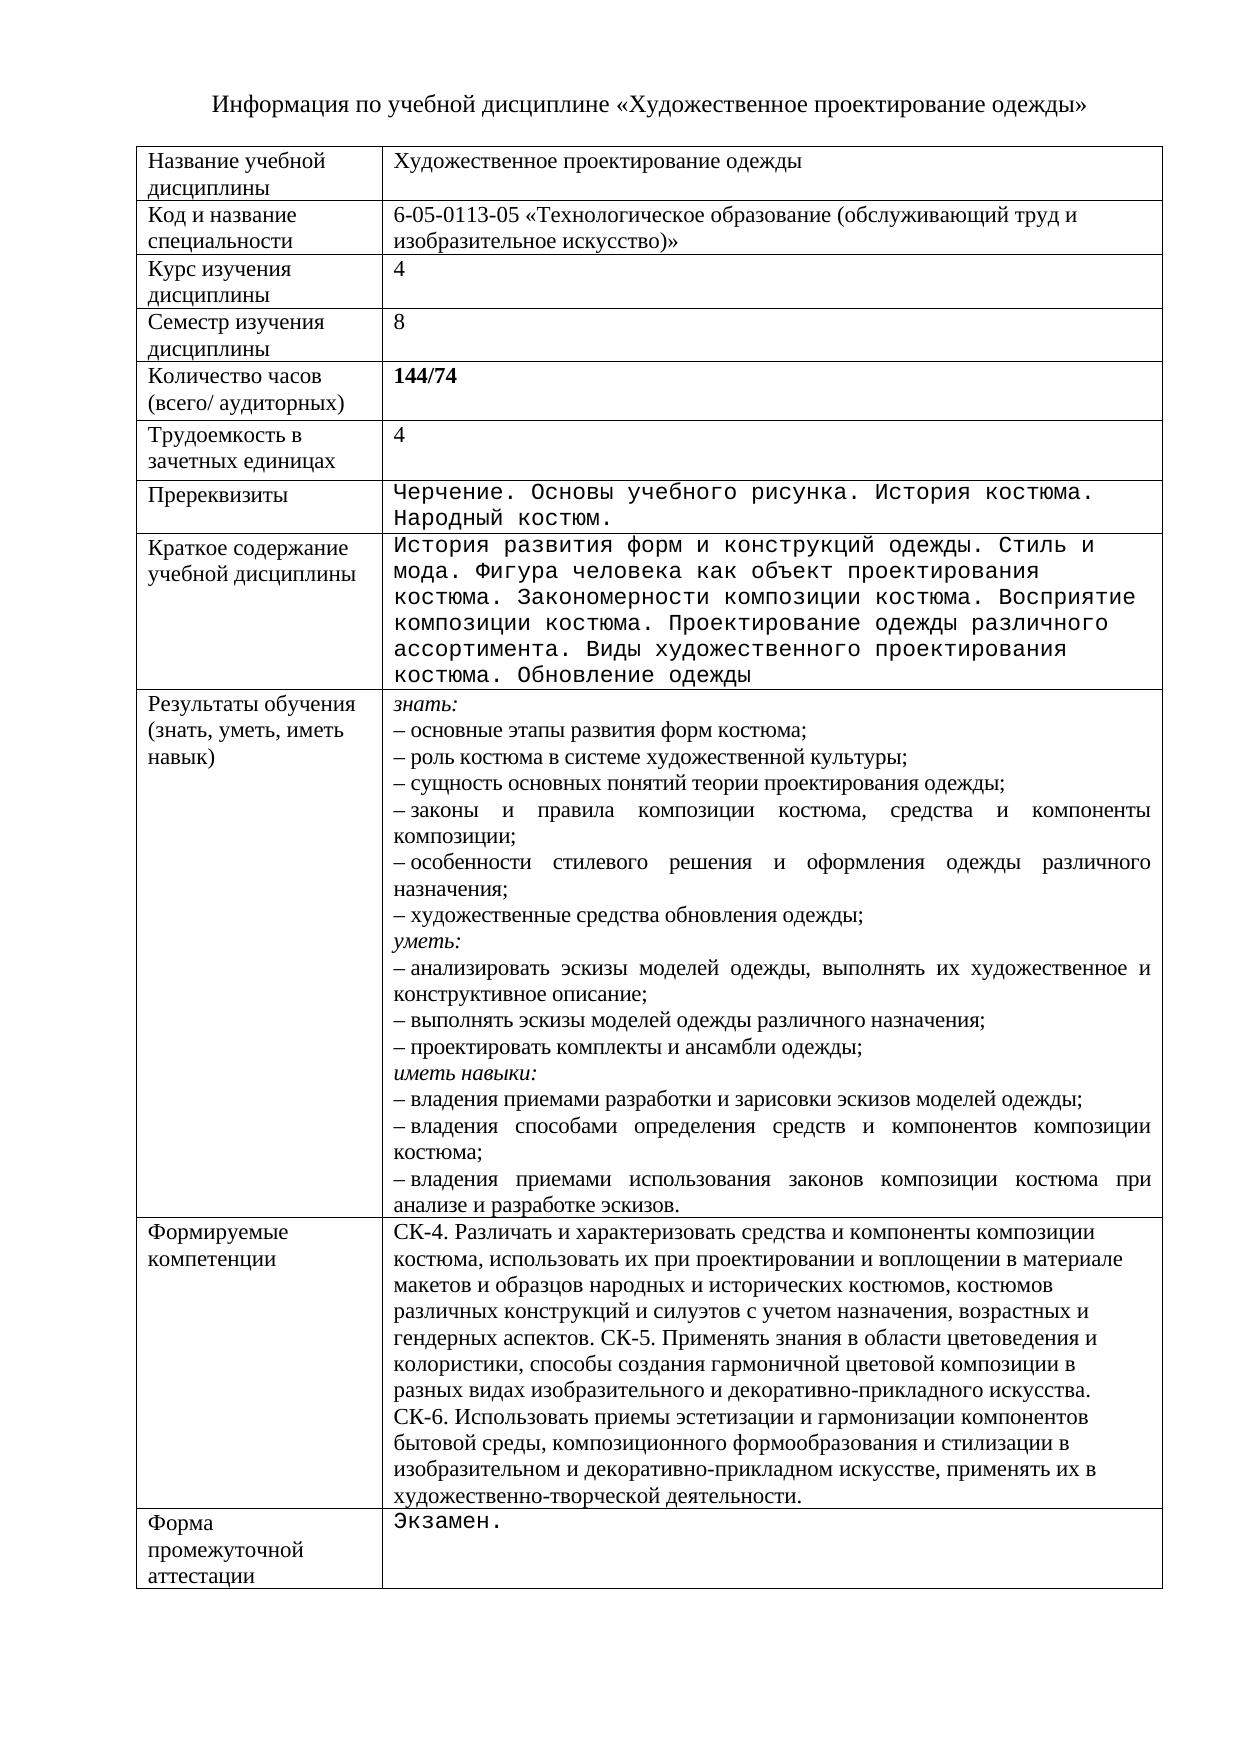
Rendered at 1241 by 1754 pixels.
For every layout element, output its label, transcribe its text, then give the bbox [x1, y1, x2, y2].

table_cell 4 [383, 255, 1162, 307]
table_cell Экзамен. [383, 1509, 1162, 1588]
table_cell 144/74 [383, 362, 1162, 420]
table_cell Результаты обучения (знать, уметь, иметь навык) [137, 690, 382, 1217]
table_cell Форма промежуточной аттестации [137, 1509, 382, 1588]
table_cell 4 [383, 421, 1162, 479]
table_cell Черчение. Основы учебного рисунка. История костюма. Народный костюм. [383, 481, 1162, 532]
table_cell Код и название специальности [137, 201, 382, 254]
table_cell знать: – основные этапы развития форм костюма; – роль костюма в системе художественной культуры; – сущность основных понятий теории проектирования одежды; – законы и правила композиции костюма, средства и компоненты композиции; – особенности стилевого решения и оформления одежды различного назначения; – художественные средства обновления одежды; уметь: – анализировать эскизы моделей одежды, выполнять их художественное и конструктивное описание; – выполнять эскизы моделей одежды различного назначения; – проектировать комплекты и ансамбли одежды; иметь навыки: – владения приемами разработки и зарисовки эскизов моделей одежды; – владения способами определения средств и компонентов композиции костюма; – владения приемами использования законов композиции костюма при анализе и разработке эскизов. [383, 690, 1162, 1217]
table_cell Курс изучения дисциплины [137, 255, 382, 307]
table_cell История развития форм и конструкций одежды. Стиль и мода. Фигура человека как объект проектирования костюма. Закономерности композиции костюма. Восприятие композиции костюма. Проектирование одежды различного ассортимента. Виды художественного проектирования костюма. Обновление одежды [383, 534, 1162, 689]
table_cell Пререквизиты [137, 481, 382, 532]
table_header Название учебной дисциплины [137, 147, 382, 200]
table_cell Количество часов (всего/ аудиторных) [137, 362, 382, 420]
table_cell СК-4. Различать и характеризовать средства и компоненты композиции костюма, использовать их при проектировании и воплощении в материале макетов и образцов народных и исторических костюмов, костюмов различных конструкций и силуэтов с учетом назначения, возрастных и гендерных аспектов. СК-5. Применять знания в области цветоведения и колористики, способы создания гармоничной цветовой композиции в разных видах изобразительного и декоративно-прикладного искусства. СК-6. Использовать приемы эстетизации и гармонизации компонентов бытовой среды, композиционного формообразования и стилизации в изобразительном и декоративно-прикладном искусстве, применять их в художественно-творческой деятельности. [383, 1218, 1162, 1508]
table_cell Семестр изучения дисциплины [137, 309, 382, 361]
table_cell Формируемые компетенции [137, 1218, 382, 1508]
table_cell Трудоемкость в зачетных единицах [137, 421, 382, 479]
table_header Художественное проектирование одежды [383, 147, 1162, 200]
table_cell 6-05-0113-05 «Технологическое образование (обслуживающий труд и изобразительное искусство)» [383, 201, 1162, 254]
table_cell Краткое содержание учебной дисциплины [137, 534, 382, 689]
text Информация по учебной дисциплине «Художественное проектирование одежды» [148, 89, 1152, 117]
table_cell 8 [383, 309, 1162, 361]
